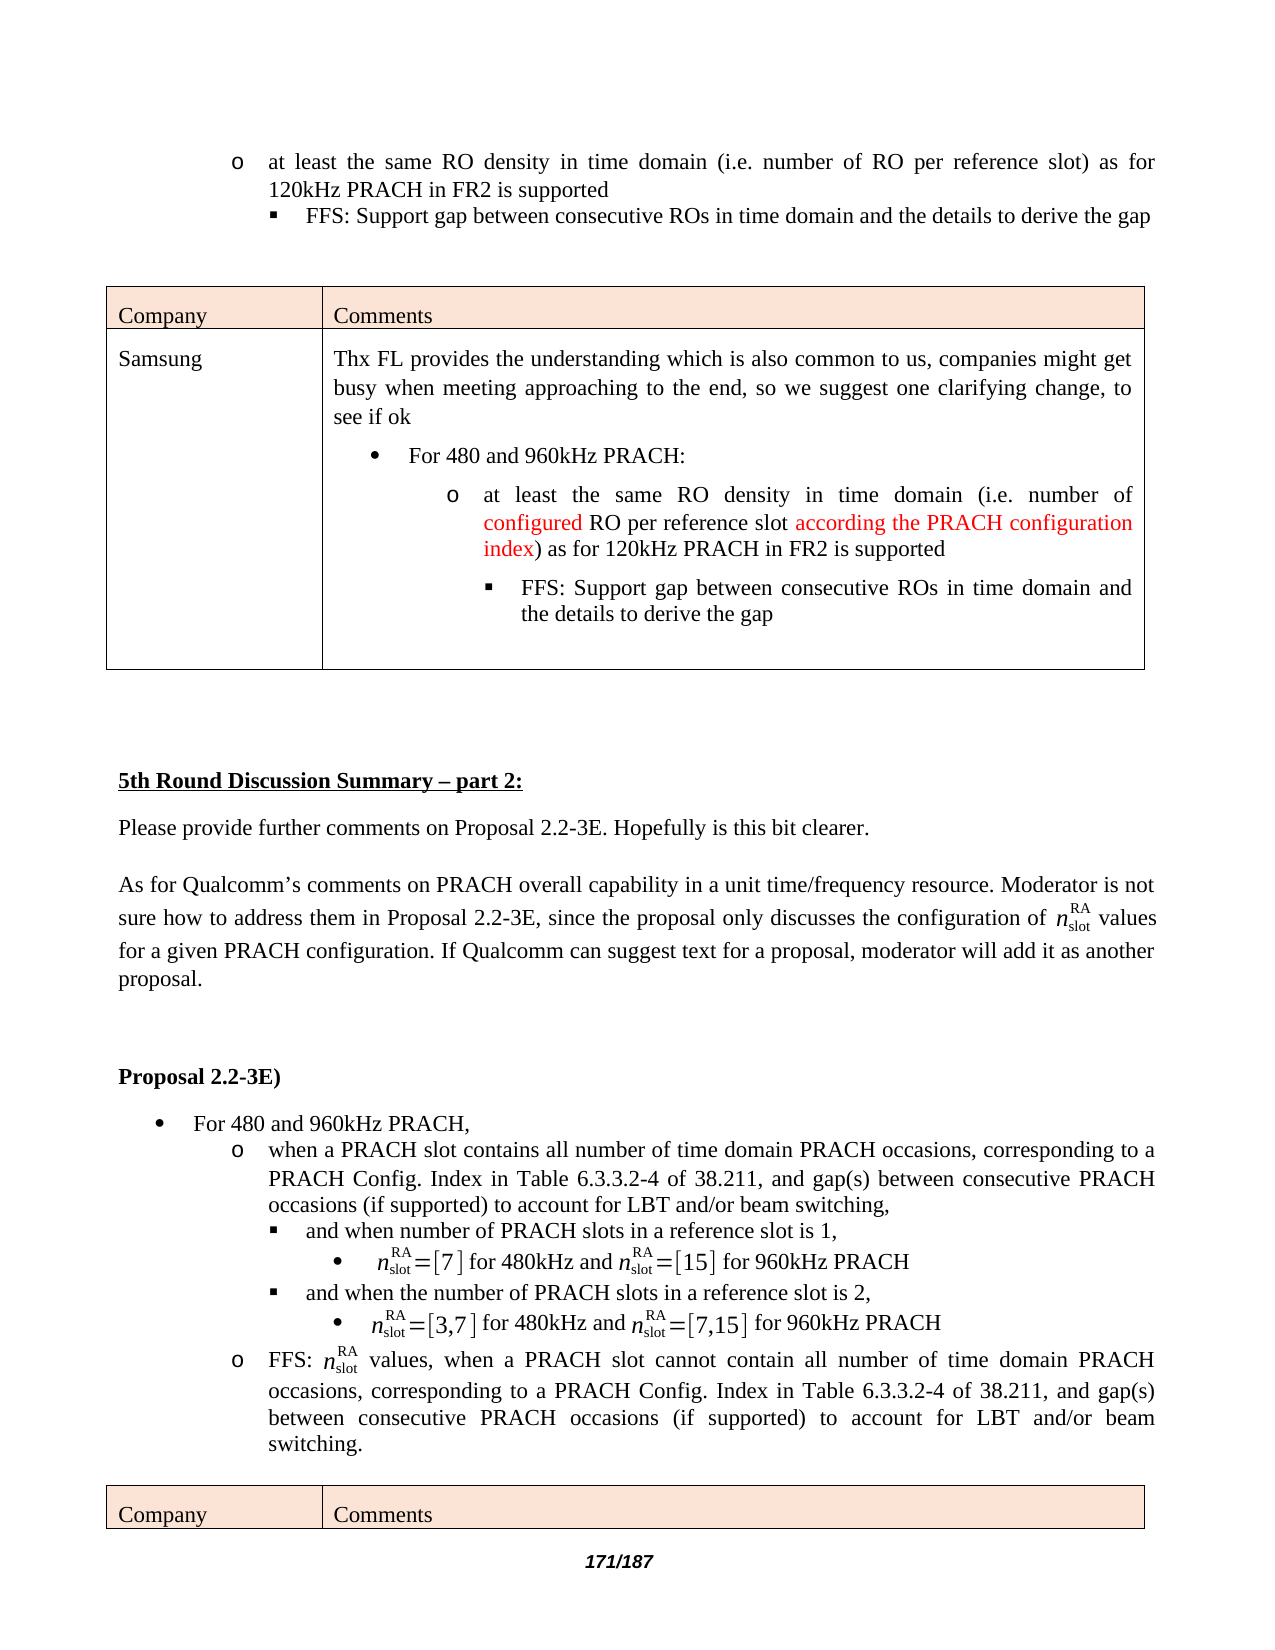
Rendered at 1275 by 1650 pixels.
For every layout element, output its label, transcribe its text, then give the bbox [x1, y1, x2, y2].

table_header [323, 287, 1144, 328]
list for 480kHz and for 960kHz PRACH [334, 1305, 1157, 1343]
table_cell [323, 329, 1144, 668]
subtitle 5th Round Discussion Summary – part 2: [118, 767, 1157, 794]
list for 480kHz and for 960kHz PRACH [334, 1244, 1157, 1279]
list FFS: Support gap between consecutive ROs in time domain and the details to derive the gap [268, 202, 1157, 229]
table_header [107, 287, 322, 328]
subtitle Proposal 2.2-3E) [118, 1063, 1157, 1089]
list For 480 and 960kHz PRACH, [156, 1110, 1157, 1137]
list at least the same RO density in time domain (i.e. number of RO per reference slot) as for 120kHz PRACH in FR2 is supported [231, 148, 1157, 202]
list and when the number of PRACH slots in a reference slot is 2, [268, 1279, 1157, 1305]
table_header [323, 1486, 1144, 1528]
list FFS: values, when a PRACH slot cannot contain all number of time domain PRACH occasions, corresponding to a PRACH Config. Index in Table 6.3.3.2-4 of 38.211, and gap(s) between consecutive PRACH occasions (if supported) to account for LBT and/or beam switching. [231, 1343, 1157, 1457]
list and when number of PRACH slots in a reference slot is 1, [268, 1217, 1157, 1244]
list when a PRACH slot contains all number of time domain PRACH occasions, corresponding to a PRACH Config. Index in Table 6.3.3.2-4 of 38.211, and gap(s) between consecutive PRACH occasions (if supported) to account for LBT and/or beam switching, [231, 1137, 1157, 1217]
text Please provide further comments on Proposal 2.2-3E. Hopefully is this bit clearer. [118, 814, 1157, 841]
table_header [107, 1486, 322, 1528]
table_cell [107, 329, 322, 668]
text As for Qualcomm’s comments on PRACH overall capability in a unit time/frequency resource. Moderator is not sure how to address them in Proposal 2.2-3E, since the proposal only discusses the configuration of values for a given PRACH configuration. If Qualcomm can suggest text for a proposal, moderator will add it as another proposal. [118, 871, 1157, 992]
